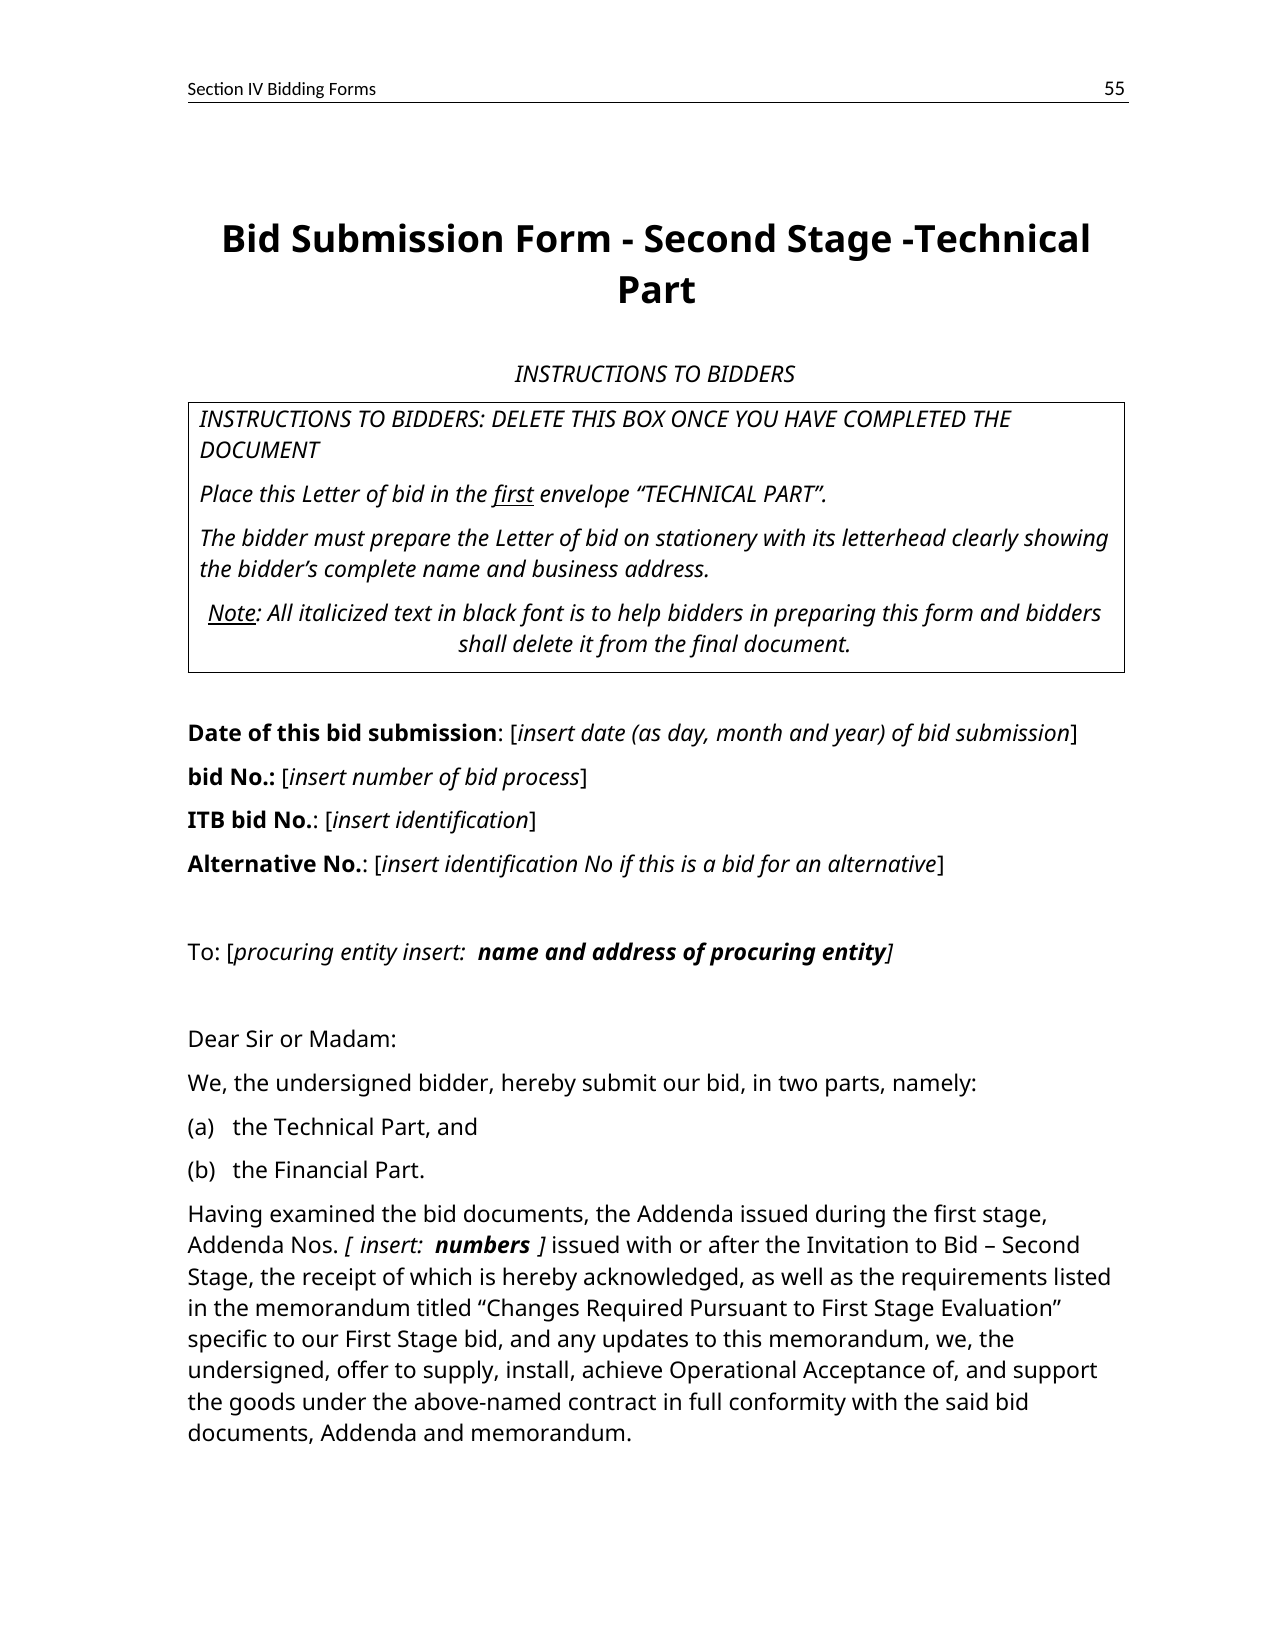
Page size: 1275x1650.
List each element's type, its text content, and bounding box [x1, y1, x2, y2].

table_header INSTRUCTIONS TO BIDDERS: DELETE THIS BOX ONCE YOU HAVE COMPLETED THE DOCUMENT Place this Letter of bid in the first envelope “TECHNICAL PART”. The bidder must prepare the Letter of bid on stationery with its letterhead clearly showing the bidder’s complete name and business address. Note: All italicized text in black font is to help bidders in preparing this form and bidders shall delete it from the final document. [189, 403, 1124, 672]
text ITB bid No.: [insert identification] [187, 804, 1125, 835]
list the Financial Part. [187, 1154, 1125, 1185]
list the Technical Part, and [187, 1110, 1125, 1142]
text Having examined the bid documents, the Addenda issued during the first stage, Addenda Nos. [ insert: numbers ] issued with or after the Invitation to Bid – Second Stage, the receipt of which is hereby acknowledged, as well as the requirements listed in the memorandum titled “Changes Required Pursuant to First Stage Evaluation” specific to our First Stage bid, and any updates to this memorandum, we, the undersigned, offer to supply, install, achieve Operational Acceptance of, and support the goods under the above-named contract in full conformity with the said bid documents, Addenda and memorandum. [187, 1198, 1125, 1448]
text Alternative No.: [insert identification No if this is a bid for an alternative] [187, 848, 1125, 879]
text To: [procuring entity insert: name and address of procuring entity] [187, 935, 1125, 967]
text Dear Sir or Madam: [187, 1023, 1125, 1054]
text INSTRUCTIONS TO BIDDERS [187, 358, 1125, 389]
text bid No.: [insert number of bid process] [187, 760, 1125, 792]
text We, the undersigned bidder, hereby submit our bid, in two parts, namely: [187, 1067, 1125, 1098]
text Bid Submission Form - Second Stage -Technical Part [187, 212, 1125, 314]
text Date of this bid submission: [insert date (as day, month and year) of bid submission] [187, 717, 1125, 748]
